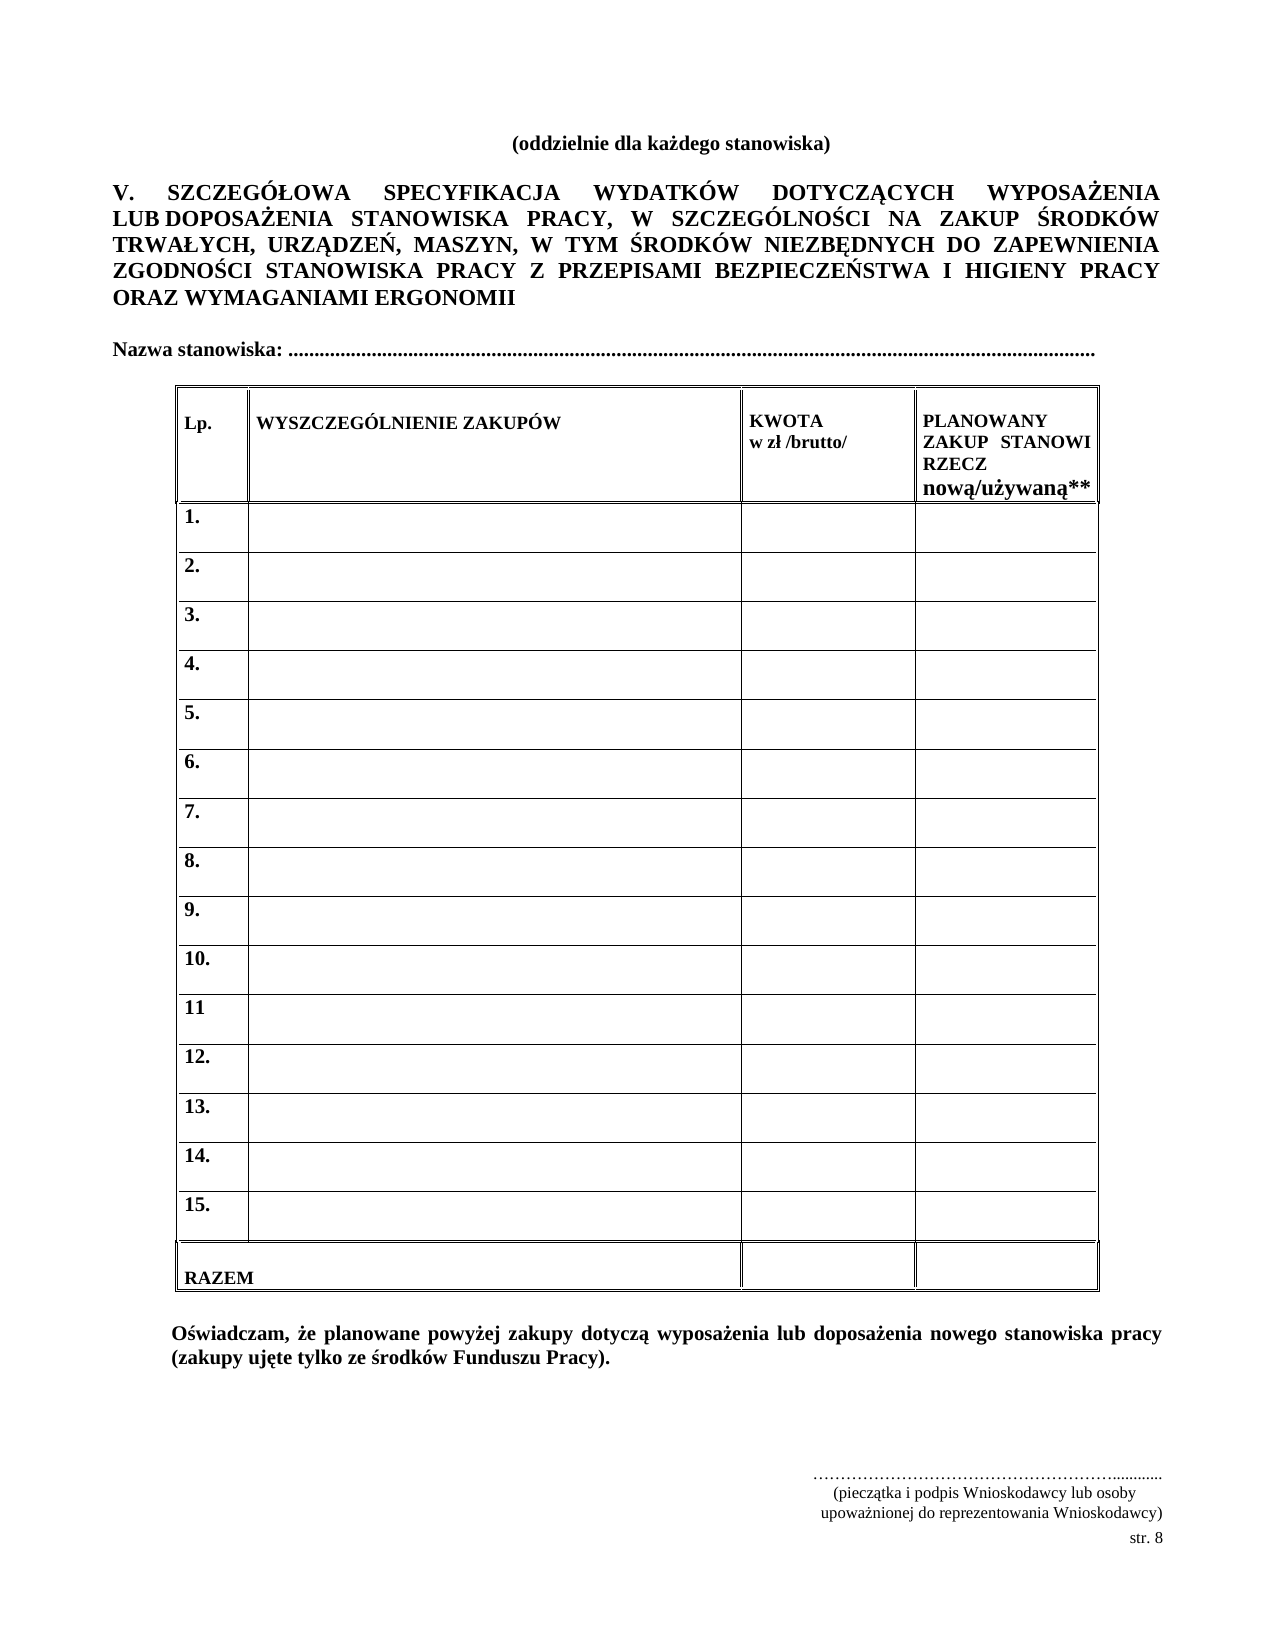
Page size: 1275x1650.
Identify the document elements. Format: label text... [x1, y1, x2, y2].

text Nazwa stanowiska: ........................................................................................................................................................... [112, 337, 1163, 361]
table_cell [916, 896, 1098, 945]
table_header WYSZCZEGÓLNIENIE ZAKUPÓW [249, 386, 742, 501]
table_cell [916, 552, 1098, 601]
table_cell 10. [177, 945, 248, 994]
table_cell RAZEM [177, 1240, 742, 1289]
table_cell [742, 553, 915, 601]
table_cell [249, 1045, 741, 1093]
table_cell 9. [177, 896, 248, 945]
table_cell [249, 750, 741, 798]
text (pieczątka i podpis Wnioskodawcy lub osoby [112, 1483, 1163, 1502]
table_cell [249, 1192, 741, 1240]
table_cell [742, 946, 915, 994]
table_cell [742, 848, 915, 896]
table_cell [742, 1045, 915, 1093]
table_cell [249, 700, 741, 748]
table_cell [742, 897, 915, 945]
text ………………………………………………............ [112, 1464, 1163, 1483]
table_header KWOTA w zł /brutto/ [742, 388, 915, 501]
table_cell [916, 1044, 1098, 1093]
table_cell [249, 799, 741, 847]
table_cell 5. [177, 699, 248, 748]
table_header PLANOWANY ZAKUP STANOWI RZECZ nową/używaną** [915, 388, 1097, 501]
text upoważnionej do reprezentowania Wnioskodawcy) [112, 1502, 1163, 1522]
table_cell [742, 1094, 915, 1142]
table_cell [742, 1143, 915, 1191]
table_cell 6. [177, 749, 248, 798]
table_cell 13. [177, 1093, 248, 1142]
table_cell [742, 1192, 915, 1240]
text Oświadczam, że planowane powyżej zakupy dotyczą wyposażenia lub doposażenia nowego stanowiska pracy (zakupy ujęte tylko ze środków Funduszu Pracy). [171, 1321, 1163, 1369]
table_cell [249, 651, 741, 699]
table_cell [916, 1191, 1098, 1240]
table_cell 2. [177, 552, 248, 601]
table_cell [742, 750, 915, 798]
table_cell [916, 1093, 1098, 1142]
table_cell [249, 504, 741, 552]
table_cell [742, 651, 915, 699]
table_cell 11 [177, 994, 248, 1043]
table_cell 3. [177, 601, 248, 650]
table_cell [742, 799, 915, 847]
table_cell [916, 847, 1098, 896]
table_cell [249, 1143, 741, 1191]
table_cell [742, 504, 915, 552]
table_cell [916, 994, 1098, 1043]
table_cell 15. [177, 1191, 248, 1240]
text (oddzielnie dla każdego stanowiska) [112, 130, 1230, 154]
table_cell [249, 602, 741, 650]
table_cell [742, 995, 915, 1043]
table_cell 1. [177, 501, 248, 552]
table_cell [742, 700, 915, 748]
table_cell [249, 897, 741, 945]
table_cell [742, 602, 915, 650]
table_cell [249, 995, 741, 1043]
table_cell [916, 749, 1098, 798]
table_cell [916, 650, 1098, 699]
table_cell [742, 1243, 915, 1289]
table_header Lp. [178, 388, 248, 501]
table_cell [916, 945, 1098, 994]
table_cell [249, 553, 741, 601]
table_cell [916, 501, 1098, 552]
table_cell [249, 1094, 741, 1142]
table_cell [249, 946, 741, 994]
text V. SZCZEGÓŁOWA SPECYFIKACJA WYDATKÓW DOTYCZĄCYCH WYPOSAŻENIA LUB DOPOSAŻENIA STANOWISKA PRACY, W SZCZEGÓLNOŚCI NA ZAKUP ŚRODKÓW TRWAŁYCH, URZĄDZEŃ, MASZYN, W TYM ŚRODKÓW NIEZBĘDNYCH DO ZAPEWNIENIA ZGODNOŚCI STANOWISKA PRACY Z PRZEPISAMI BEZPIECZEŃSTWA I HIGIENY PRACY ORAZ WYMAGANIAMI ERGONOMII [112, 178, 1161, 310]
table_cell 8. [177, 847, 248, 896]
table_cell 14. [177, 1142, 248, 1191]
table_cell [915, 1240, 1098, 1289]
table_cell 4. [177, 650, 248, 699]
table_cell [916, 798, 1098, 847]
table_cell [916, 601, 1098, 650]
table_cell [916, 699, 1098, 748]
table_cell 12. [177, 1044, 248, 1093]
table_cell 7. [177, 798, 248, 847]
table_cell [916, 1142, 1098, 1191]
table_cell [249, 848, 741, 896]
